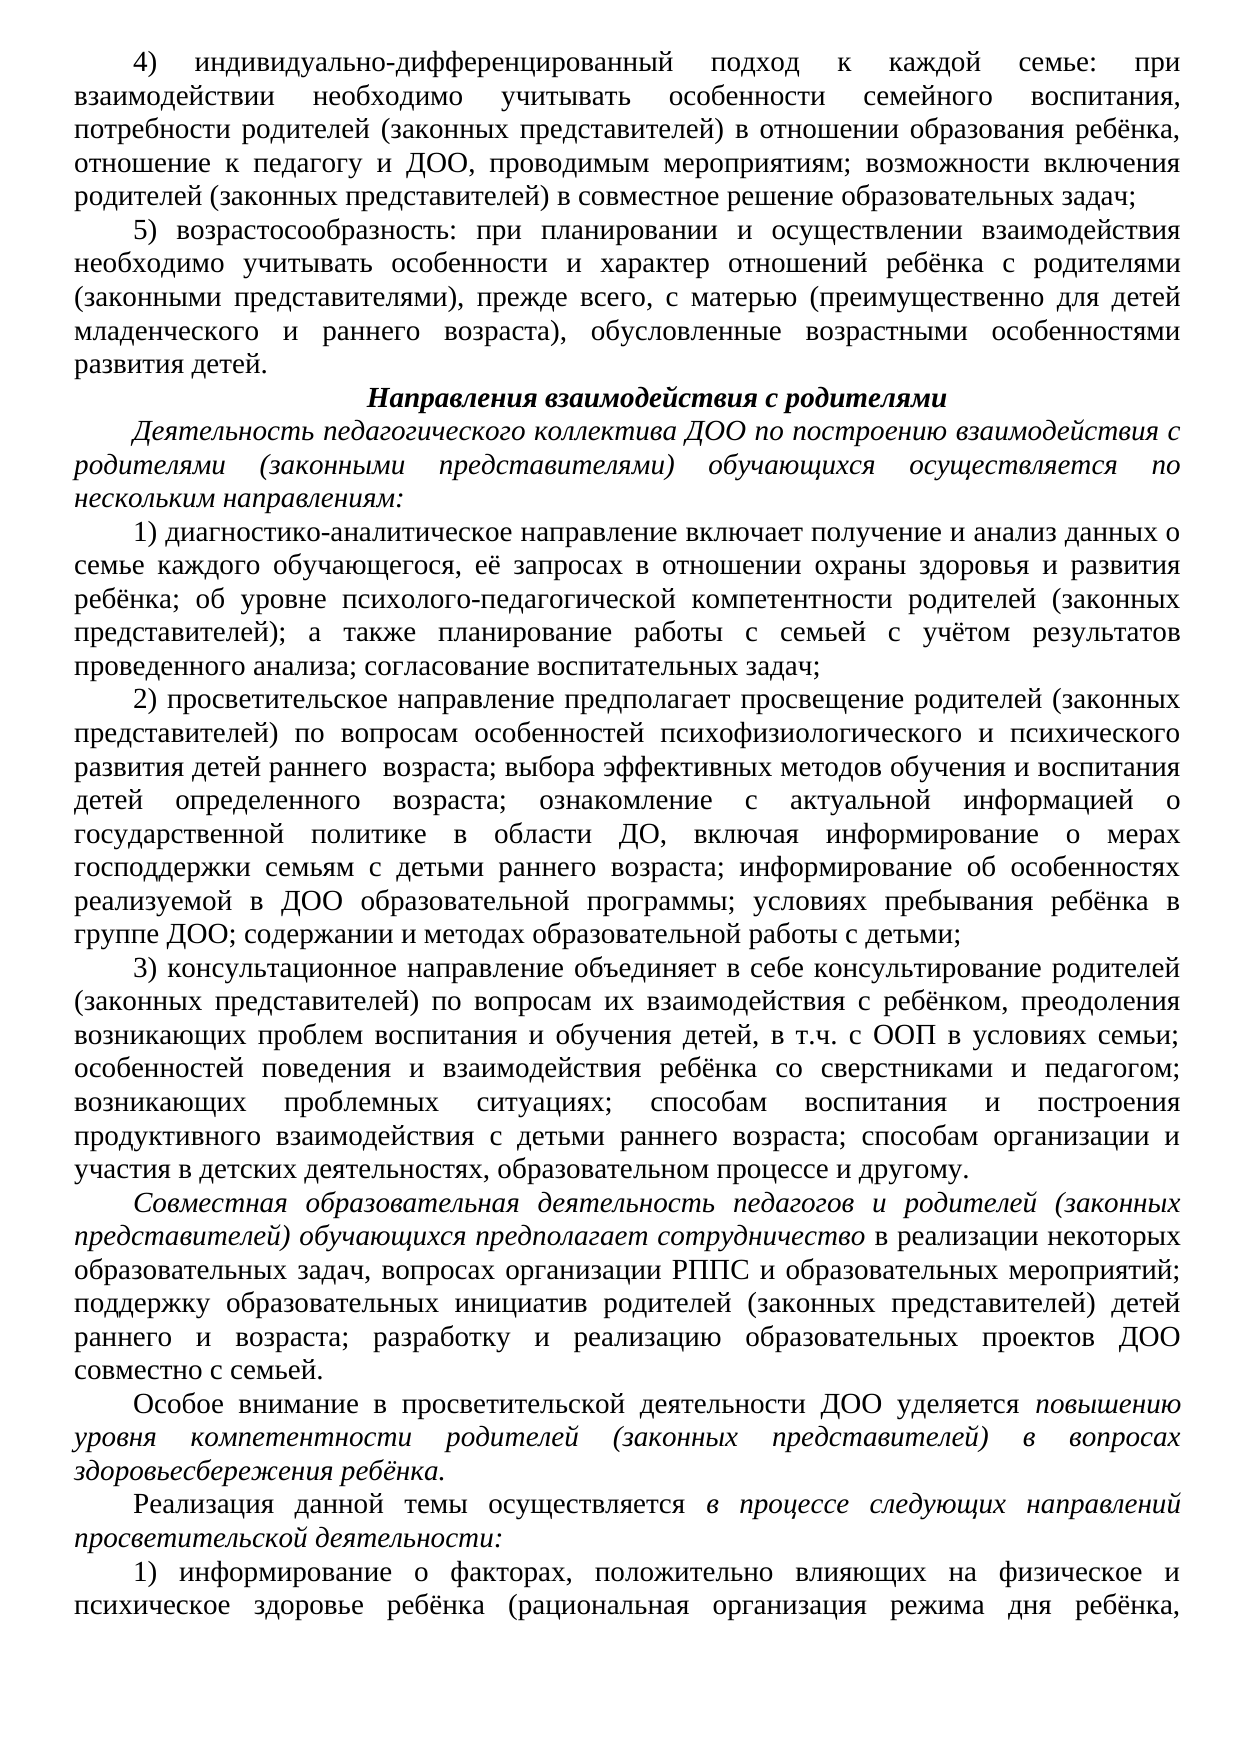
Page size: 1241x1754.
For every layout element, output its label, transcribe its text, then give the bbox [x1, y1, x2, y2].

text Особое внимание в просветительской деятельности ДОО уделяется повышению уровня компетентности родителей (законных представителей) в вопросах здоровьесбережения ребёнка. [74, 1386, 1181, 1487]
text 3) консультационное направление объединяет в себе консультирование родителей (законных представителей) по вопросам их взаимодействия с ребёнком, преодоления возникающих проблем воспитания и обучения детей, в т.ч. с ООП в условиях семьи; особенностей поведения и взаимодействия ребёнка со сверстниками и педагогом; возникающих проблемных ситуациях; способам воспитания и построения продуктивного взаимодействия с детьми раннего возраста; способам организации и участия в детских деятельностях, образовательном процессе и другому. [74, 950, 1181, 1185]
text 2) просветительское направление предполагает просвещение родителей (законных представителей) по вопросам особенностей психофизиологического и психического развития детей раннего возраста; выбора эффективных методов обучения и воспитания детей определенного возраста; ознакомление с актуальной информацией о государственной политике в области ДО, включая информирование о мерах господдержки семьям с детьми раннего возраста; информирование об особенностях реализуемой в ДОО образовательной программы; условиях пребывания ребёнка в группе ДОО; содержании и методах образовательной работы с детьми; [74, 682, 1181, 950]
text Направления взаимодействия с родителями [74, 380, 1181, 413]
text 5) возрастосообразность: при планировании и осуществлении взаимодействия необходимо учитывать особенности и характер отношений ребёнка с родителями (законными представителями), прежде всего, с матерью (преимущественно для детей младенческого и раннего возраста), обусловленные возрастными особенностями развития детей. [74, 212, 1181, 380]
text 4) индивидуально-дифференцированный подход к каждой семье: при взаимодействии необходимо учитывать особенности семейного воспитания, потребности родителей (законных представителей) в отношении образования ребёнка, отношение к педагогу и ДОО, проводимым мероприятиям; возможности включения родителей (законных представителей) в совместное решение образовательных задач; [74, 44, 1181, 212]
text 1) диагностико-аналитическое направление включает получение и анализ данных о семье каждого обучающегося, её запросах в отношении охраны здоровья и развития ребёнка; об уровне психолого-педагогической компетентности родителей (законных представителей); а также планирование работы с семьей с учётом результатов проведенного анализа; согласование воспитательных задач; [74, 514, 1181, 682]
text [74, 1554, 1181, 1621]
text Реализация данной темы осуществляется в процессе следующих направлений просветительской деятельности: [74, 1487, 1181, 1554]
text Деятельность педагогического коллектива ДОО по построению взаимодействия с родителями (законными представителями) обучающихся осуществляется по нескольким направлениям: [74, 413, 1181, 514]
text Совместная образовательная деятельность педагогов и родителей (законных представителей) обучающихся предполагает сотрудничество в реализации некоторых образовательных задач, вопросах организации РППС и образовательных мероприятий; поддержку образовательных инициатив родителей (законных представителей) детей раннего и возраста; разработку и реализацию образовательных проектов ДОО совместно с семьей. [74, 1185, 1181, 1386]
